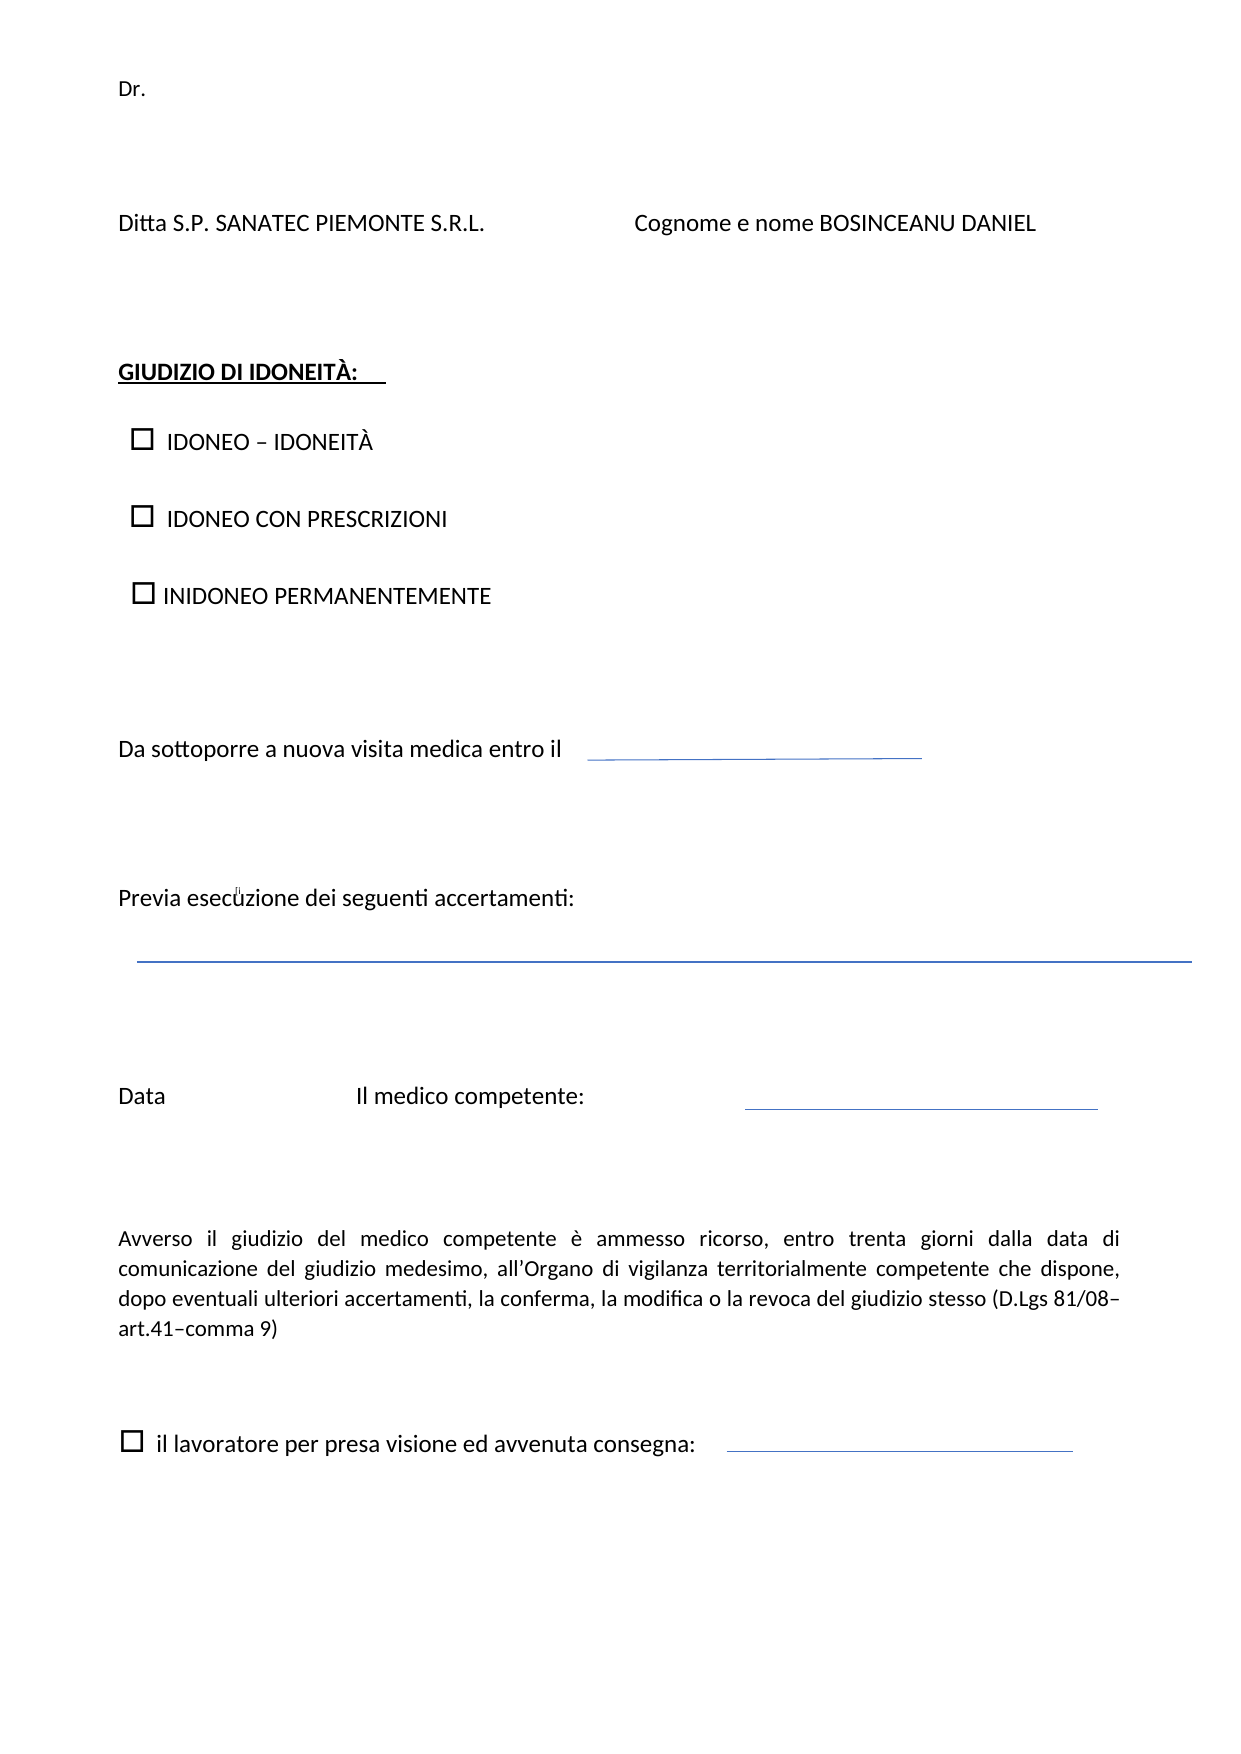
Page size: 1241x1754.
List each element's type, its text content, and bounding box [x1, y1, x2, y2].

text Data Il medico competente: [118, 1080, 1122, 1111]
text □ IDONEO CON PRESCRIZIONI [118, 483, 1122, 539]
text Da sottoporre a nuova visita medica entro il [118, 733, 1122, 764]
text Ditta S.P. SANATEC PIEMONTE S.R.L. Cognome e nome BOSINCEANU DANIEL [118, 207, 1122, 238]
text □ il lavoratore per presa visione ed avvenuta consegna: [118, 1408, 1122, 1464]
text □ IDONEO – IDONEITÀ [118, 406, 1122, 462]
text □ INIDONEO PERMANENTEMENTE [118, 560, 1122, 616]
text Avverso il giudizio del medico competente è ammesso ricorso, entro trenta giorni dalla data di comunicazione del giudizio medesimo, all’Organo di vigilanza territorialmente competente che dispone, dopo eventuali ulteriori accertamenti, la conferma, la modifica o la revoca del giudizio stesso (D.Lgs 81/08–art.41–comma 9) [118, 1224, 1122, 1342]
text GIUDIZIO DI IDONEITÀ: [118, 356, 1122, 387]
text Previa esecuzione dei seguenti accertamenti: [118, 882, 1122, 913]
